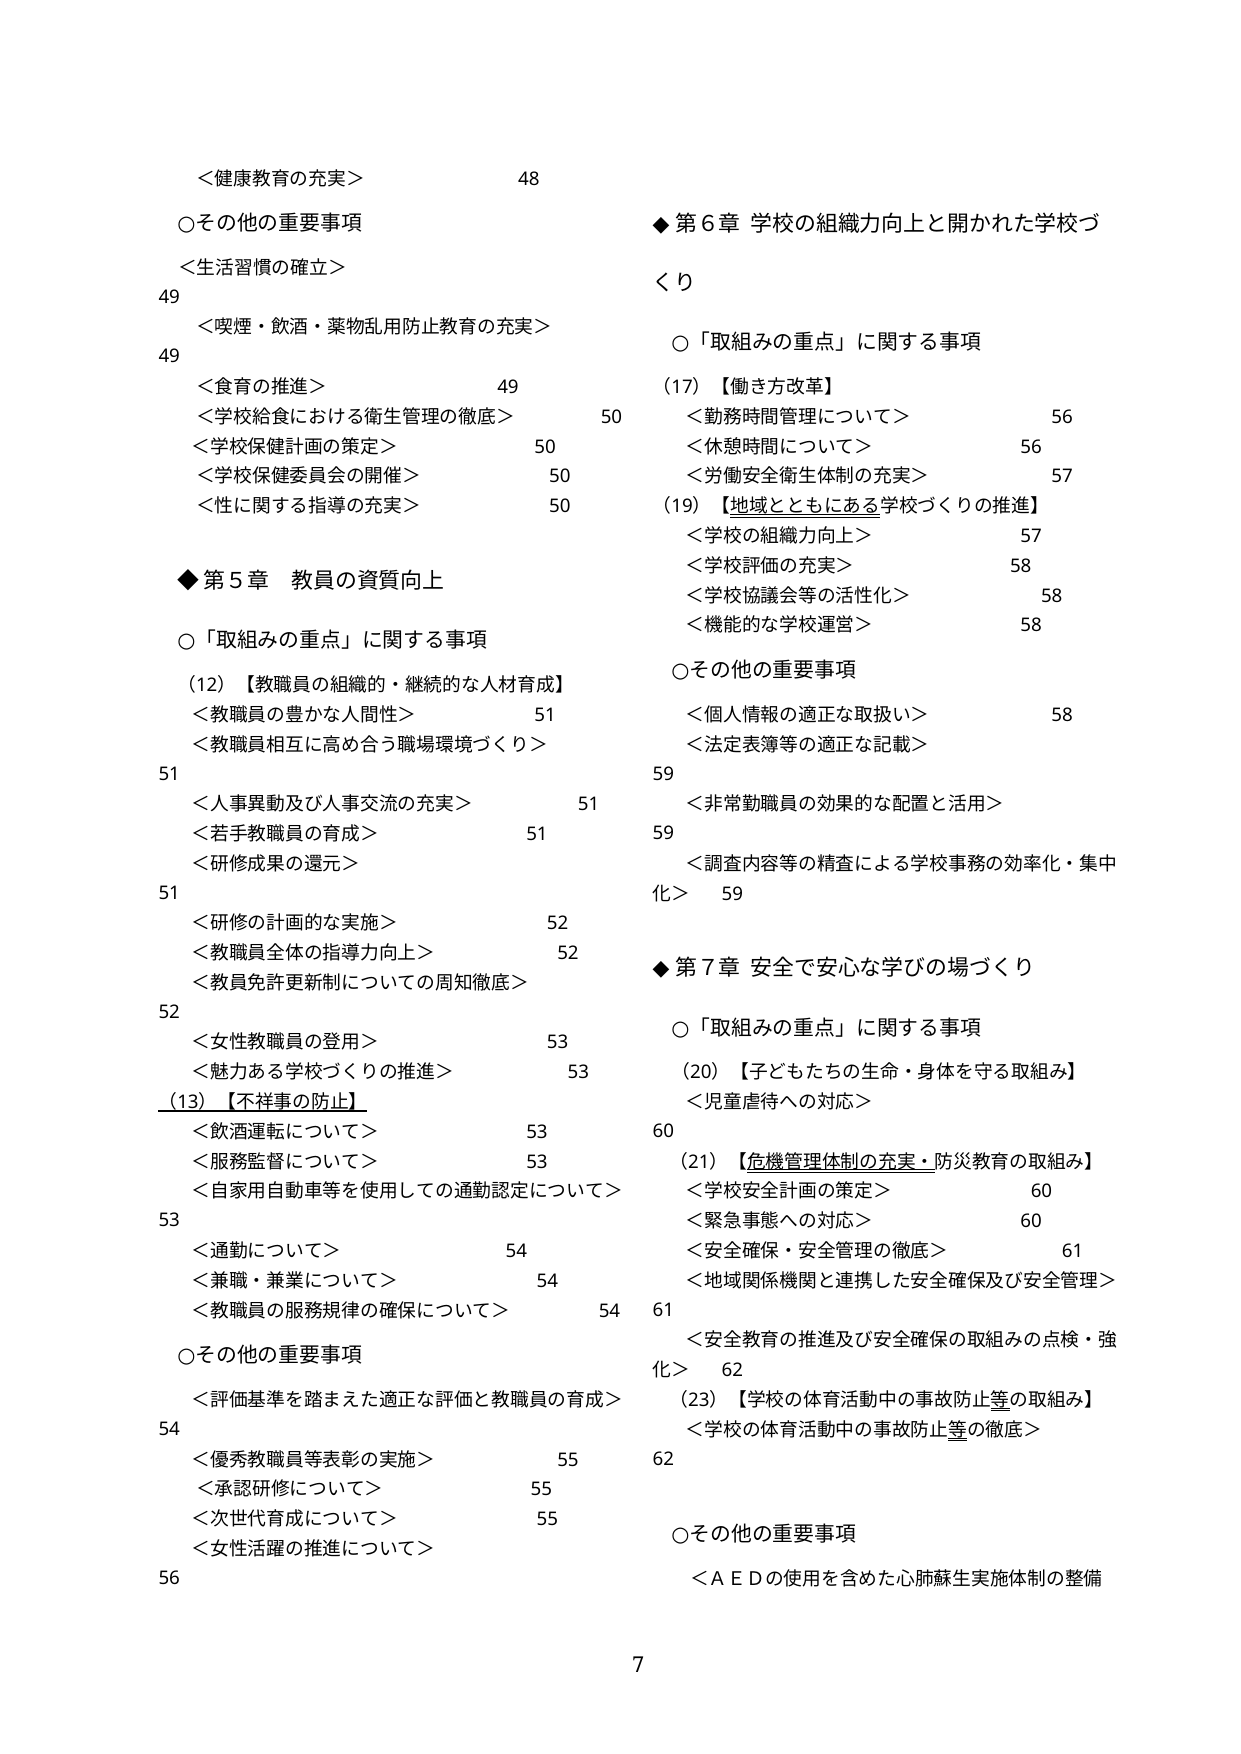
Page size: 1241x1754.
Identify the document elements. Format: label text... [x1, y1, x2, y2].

text ＜健康教育の充実＞ 48 [158, 162, 623, 192]
text ＜地域関係機関と連携した安全確保及び安全管理＞ 61 [652, 1264, 1117, 1324]
text ○その他の重要事項 [158, 1324, 623, 1383]
text ＜優秀教職員等表彰の実施＞ 55 [158, 1443, 623, 1473]
text ＜次世代育成について＞ 55 [158, 1503, 623, 1532]
text ○その他の重要事項 [158, 192, 623, 251]
text ＜学校評価の充実＞ 58 [652, 549, 1117, 579]
text （21）【危機管理体制の充実・防災教育の取組み】 [652, 1145, 1117, 1175]
text ＜教職員の服務規律の確保について＞ 54 [158, 1294, 623, 1324]
text ＜自家用自動車等を使用しての通勤認定について＞ 53 [158, 1175, 623, 1234]
text ＜生活習慣の確立＞ 49 [158, 251, 623, 311]
text ＜児童虐待への対応＞ 60 [652, 1086, 1117, 1145]
text ＜人事異動及び人事交流の充実＞ 51 [158, 788, 623, 817]
text ＜研修の計画的な実施＞ 52 [158, 907, 623, 937]
text ＜女性活躍の推進について＞ 56 [158, 1532, 623, 1592]
text ＜教員免許更新制についての周知徹底＞ 52 [158, 966, 623, 1026]
text ＜ＡＥＤの使用を含めた心肺蘇生実施体制の整備＞ 63 [652, 1562, 1117, 1592]
text （13）【不祥事の防止】 [158, 1086, 623, 1115]
text ＜性に関する指導の充実＞ 50 [158, 490, 623, 519]
text ＜勤務時間管理について＞ 56 [652, 400, 1117, 430]
text ＜学校保健計画の策定＞ 50 [158, 430, 623, 460]
text ＜飲酒運転について＞ 53 [158, 1115, 623, 1145]
text ＜休憩時間について＞ 56 [652, 430, 1117, 460]
text ＜学校安全計画の策定＞ 60 [652, 1175, 1117, 1205]
text ＜研修成果の還元＞ 51 [158, 847, 623, 907]
text ＜承認研修について＞ 55 [158, 1473, 623, 1503]
text （23）【学校の体育活動中の事故防止等の取組み】 [652, 1383, 1117, 1413]
text ＜兼職・兼業について＞ 54 [158, 1264, 623, 1294]
text ＜学校保健委員会の開催＞ 50 [158, 460, 623, 490]
text ＜個人情報の適正な取扱い＞ 58 [652, 698, 1117, 728]
text ＜女性教職員の登用＞ 53 [158, 1026, 623, 1056]
text ＜服務監督について＞ 53 [158, 1145, 623, 1175]
text ＜学校協議会等の活性化＞ 58 [652, 579, 1117, 609]
text ＜食育の推進＞ 49 [158, 371, 623, 400]
text ＜労働安全衛生体制の充実＞ 57 [652, 460, 1117, 490]
text （17）【働き方改革】 [652, 371, 1117, 400]
text ＜安全確保・安全管理の徹底＞ 61 [652, 1234, 1117, 1264]
text （20）【子どもたちの生命・身体を守る取組み】 [652, 1056, 1117, 1086]
text ＜教職員の豊かな人間性＞ 51 [158, 698, 623, 728]
text ○その他の重要事項 [652, 639, 1117, 698]
text ○「取組みの重点」に関する事項 [652, 311, 1117, 371]
text ＜法定表簿等の適正な記載＞ 59 [652, 728, 1117, 788]
text ＜評価基準を踏まえた適正な評価と教職員の育成＞ 54 [158, 1383, 623, 1443]
text ＜教職員全体の指導力向上＞ 52 [158, 937, 623, 966]
text ＜機能的な学校運営＞ 58 [652, 609, 1117, 639]
text ◆ 第６章 学校の組織力向上と開かれた学校づくり [652, 192, 1117, 311]
text （12）【教職員の組織的・継続的な人材育成】 [158, 668, 623, 698]
text ◆ 第７章 安全で安心な学びの場づくり [652, 937, 1117, 996]
text ＜学校給食における衛生管理の徹底＞ 50 [158, 400, 623, 430]
text （19）【地域とともにある学校づくりの推進】 [652, 490, 1117, 519]
text ＜学校の組織力向上＞ 57 [652, 519, 1117, 549]
text ○「取組みの重点」に関する事項 [158, 609, 623, 668]
text ＜魅力ある学校づくりの推進＞ 53 [158, 1056, 623, 1086]
text ◆ 第５章 教員の資質向上 [158, 549, 623, 609]
text ＜若手教職員の育成＞ 51 [158, 817, 623, 847]
text ＜喫煙・飲酒・薬物乱用防止教育の充実＞ 49 [158, 311, 623, 371]
text ＜調査内容等の精査による学校事務の効率化・集中化＞ 59 [652, 847, 1117, 907]
text ○「取組みの重点」に関する事項 [652, 996, 1117, 1056]
text ＜学校の体育活動中の事故防止等の徹底＞ 62 [652, 1413, 1117, 1473]
text ＜通勤について＞ 54 [158, 1234, 623, 1264]
text ○その他の重要事項 [652, 1503, 1117, 1562]
text ＜緊急事態への対応＞ 60 [652, 1205, 1117, 1234]
text ＜安全教育の推進及び安全確保の取組みの点検・強化＞ 62 [652, 1324, 1117, 1383]
text ＜非常勤職員の効果的な配置と活用＞ 59 [652, 788, 1117, 847]
text ＜教職員相互に高め合う職場環境づくり＞ 51 [158, 728, 623, 788]
